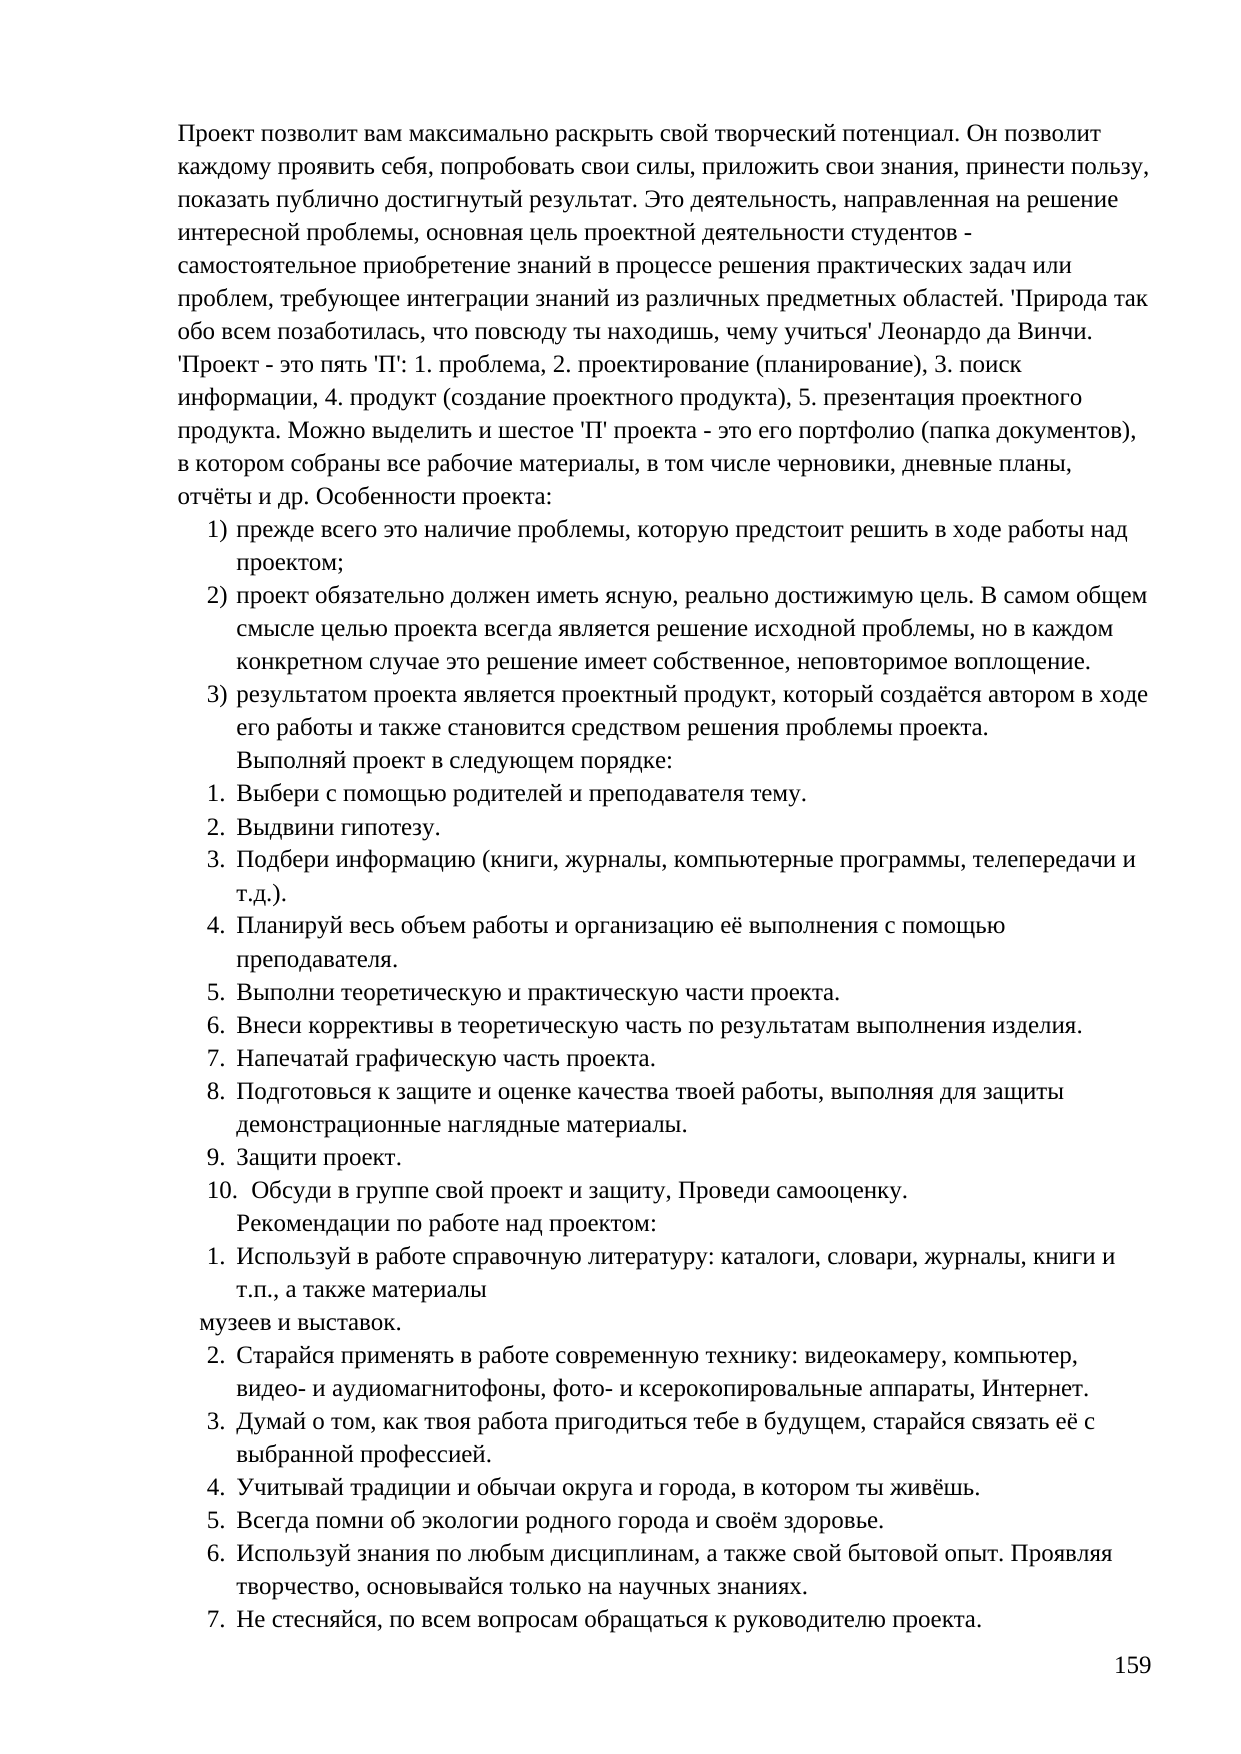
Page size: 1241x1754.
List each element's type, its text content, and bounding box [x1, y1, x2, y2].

list Выполняй проект в следующем порядке: [236, 746, 1152, 774]
list 1. Используй в работе справочную литературу: каталоги, словари, журналы, книги и т.п., а также материалы [207, 1241, 1152, 1303]
list 5. Выполни теоретическую и практическую части проекта. [207, 977, 1152, 1005]
list 7. Напечатай графическую часть проекта. [207, 1043, 1152, 1071]
list 6. Используй знания по любым дисциплинам, а также свой бытовой опыт. Проявляя творчество, основывайся только на научных знаниях. [207, 1538, 1152, 1600]
list 1) прежде всего это наличие проблемы, которую предстоит решить в ходе работы над проектом; [207, 514, 1152, 576]
list 3. Думай о том, как твоя работа пригодиться тебе в будущем, старайся связать её с выбранной профессией. [207, 1406, 1152, 1468]
list 5. Всегда помни об экологии родного города и своём здоровье. [207, 1505, 1152, 1534]
list 4. Планируй весь объем работы и организацию её выполнения с помощью преподавателя. [207, 911, 1152, 972]
list 1. Выбери с помощью родителей и преподавателя тему. [207, 778, 1152, 807]
list 4. Учитывай традиции и обычаи округа и города, в котором ты живёшь. [207, 1472, 1152, 1501]
list 7. Не стесняйся, по всем вопросам обращаться к руководителю проекта. [207, 1604, 1152, 1633]
list 3) результатом проекта является проектный продукт, который создаётся автором в ходе его работы и также становится средством решения проблемы проекта. [207, 679, 1152, 741]
list 9. Защити проект. [207, 1142, 1152, 1171]
list 2. Выдвини гипотезу. [207, 812, 1152, 840]
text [177, 118, 1152, 510]
list 2. Старайся применять в работе современную технику: видеокамеру, компьютер, видео- и аудиомагнитофоны, фото- и ксерокопировальные аппараты, Интернет. [207, 1340, 1152, 1402]
list 6. Внеси коррективы в теоретическую часть по результатам выполнения изделия. [207, 1010, 1152, 1038]
list 2) проект обязательно должен иметь ясную, реально достижимую цель. В самом общем смысле целью проекта всегда является решение исходной проблемы, но в каждом конкретном случае это решение имеет собственное, неповторимое воплощение. [207, 580, 1152, 675]
list Рекомендации по работе над проектом: [236, 1208, 1152, 1237]
list 3. Подбери информацию (книги, журналы, компьютерные программы, телепередачи и т.д.). [207, 844, 1152, 906]
text музеев и выставок. [177, 1307, 1152, 1336]
list 8. Подготовься к защите и оценке качества твоей работы, выполняя для защиты демонстрационные наглядные материалы. [207, 1076, 1152, 1137]
list 10. Обсуди в группе свой проект и защиту, Проведи самооценку. [207, 1175, 1152, 1203]
